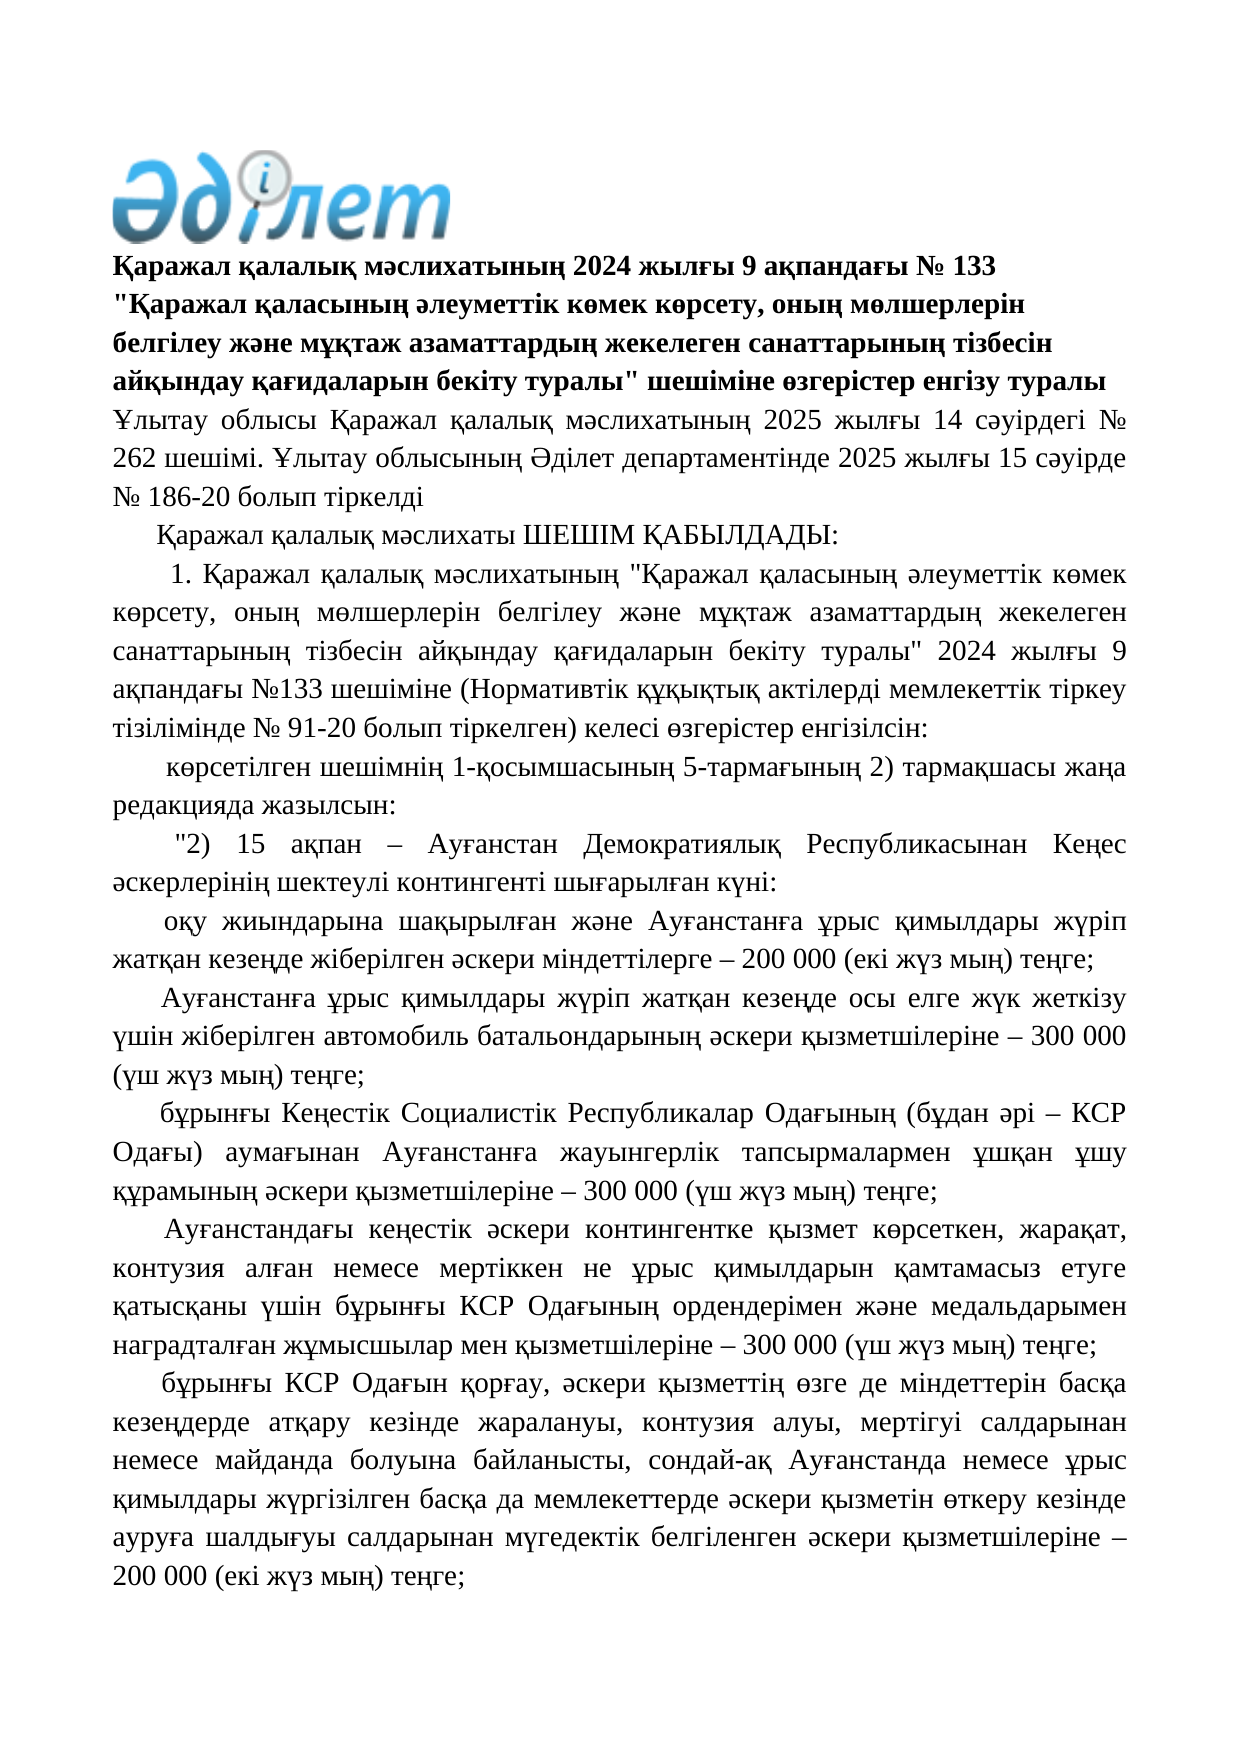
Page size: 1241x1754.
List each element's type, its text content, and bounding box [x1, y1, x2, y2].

text "2) 15 ақпан – Ауғанстан Демократиялық Республикасынан Кеңес әскерлерінің шектеулі контингенті шығарылған күні: [112, 826, 1128, 898]
text көрсетілген шешімнің 1-қосымшасының 5-тармағының 2) тармақшасы жаңа редакцияда жазылсын: [112, 749, 1128, 821]
picture [112, 150, 451, 244]
text Қаражал қалалық мәслихаты ШЕШІМ ҚАБЫЛДАДЫ: [112, 517, 1128, 551]
text Ұлытау облысы Қаражал қалалық мәслихатының 2025 жылғы 14 сәуірдегі № 262 шешімі. Ұлытау облысының Әділет департаментінде 2025 жылғы 15 сәуірде № 186-20 болып тіркелді [112, 402, 1128, 512]
text оқу жиындарына шақырылған және Ауғанстанға ұрыс қимылдары жүрiп жатқан кезеңде жiберiлген әскери мiндеттiлерге – 200 000 (екі жүз мың) теңге; [112, 903, 1128, 975]
text бұрынғы КСР Одағын қорғау, әскери қызметтің өзге де міндеттерін басқа кезеңдерде атқару кезінде жаралануы, контузия алуы, мертігуі салдарынан немесе майданда болуына байланысты, сондай-ақ Ауғанстанда немесе ұрыс қимылдары жүргізілген басқа да мемлекеттерде әскери қызметін өткеру кезінде ауруға шалдығуы салдарынан мүгедектік белгіленген әскери қызметшілеріне – 200 000 (екі жүз мың) теңге; [112, 1365, 1128, 1592]
text Қаражал қалалық мәслихатының 2024 жылғы 9 ақпандағы № 133 "Қаражал қаласының әлеуметтік көмек көрсету, оның мөлшерлерін белгілеу және мұқтаж азаматтардың жекелеген санаттарының тізбесін айқындау қағидаларын бекіту туралы" шешіміне өзгерістер енгізу туралы [112, 248, 1128, 397]
text Ауғанстандағы кеңестік әскери контингентке қызмет көрсеткен, жарақат, контузия алған немесе мертіккен не ұрыс қимылдарын қамтамасыз етуге қатысқаны үшін бұрынғы КСР Одағының ордендерiмен және медальдарымен наградталған жұмысшылар мен қызметшiлеріне – 300 000 (үш жүз мың) теңге; [112, 1211, 1128, 1360]
text 1. Қаражал қалалық мәслихатының "Қаражал қаласының әлеуметтік көмек көрсету, оның мөлшерлерін белгілеу және мұқтаж азаматтардың жекелеген санаттарының тізбесін айқындау қағидаларын бекіту туралы" 2024 жылғы 9 ақпандағы №133 шешіміне (Нормативтік құқықтық актілерді мемлекеттік тіркеу тізілімінде № 91-20 болып тіркелген) келесі өзгерістер енгізілсін: [112, 556, 1128, 744]
text Ауғанстанға ұрыс қимылдары жүрiп жатқан кезеңде осы елге жүк жеткiзу үшiн жiберiлген автомобиль батальондарының әскери қызметшiлерiне – 300 000 (үш жүз мың) теңге; [112, 980, 1128, 1091]
text бұрынғы Кеңестік Социалистік Республикалар Одағының (бұдан әрі – КСР Одағы) аумағынан Ауғанстанға жауынгерлiк тапсырмалармен ұшқан ұшу құрамының әскери қызметшiлерiне – 300 000 (үш жүз мың) теңге; [112, 1096, 1128, 1206]
